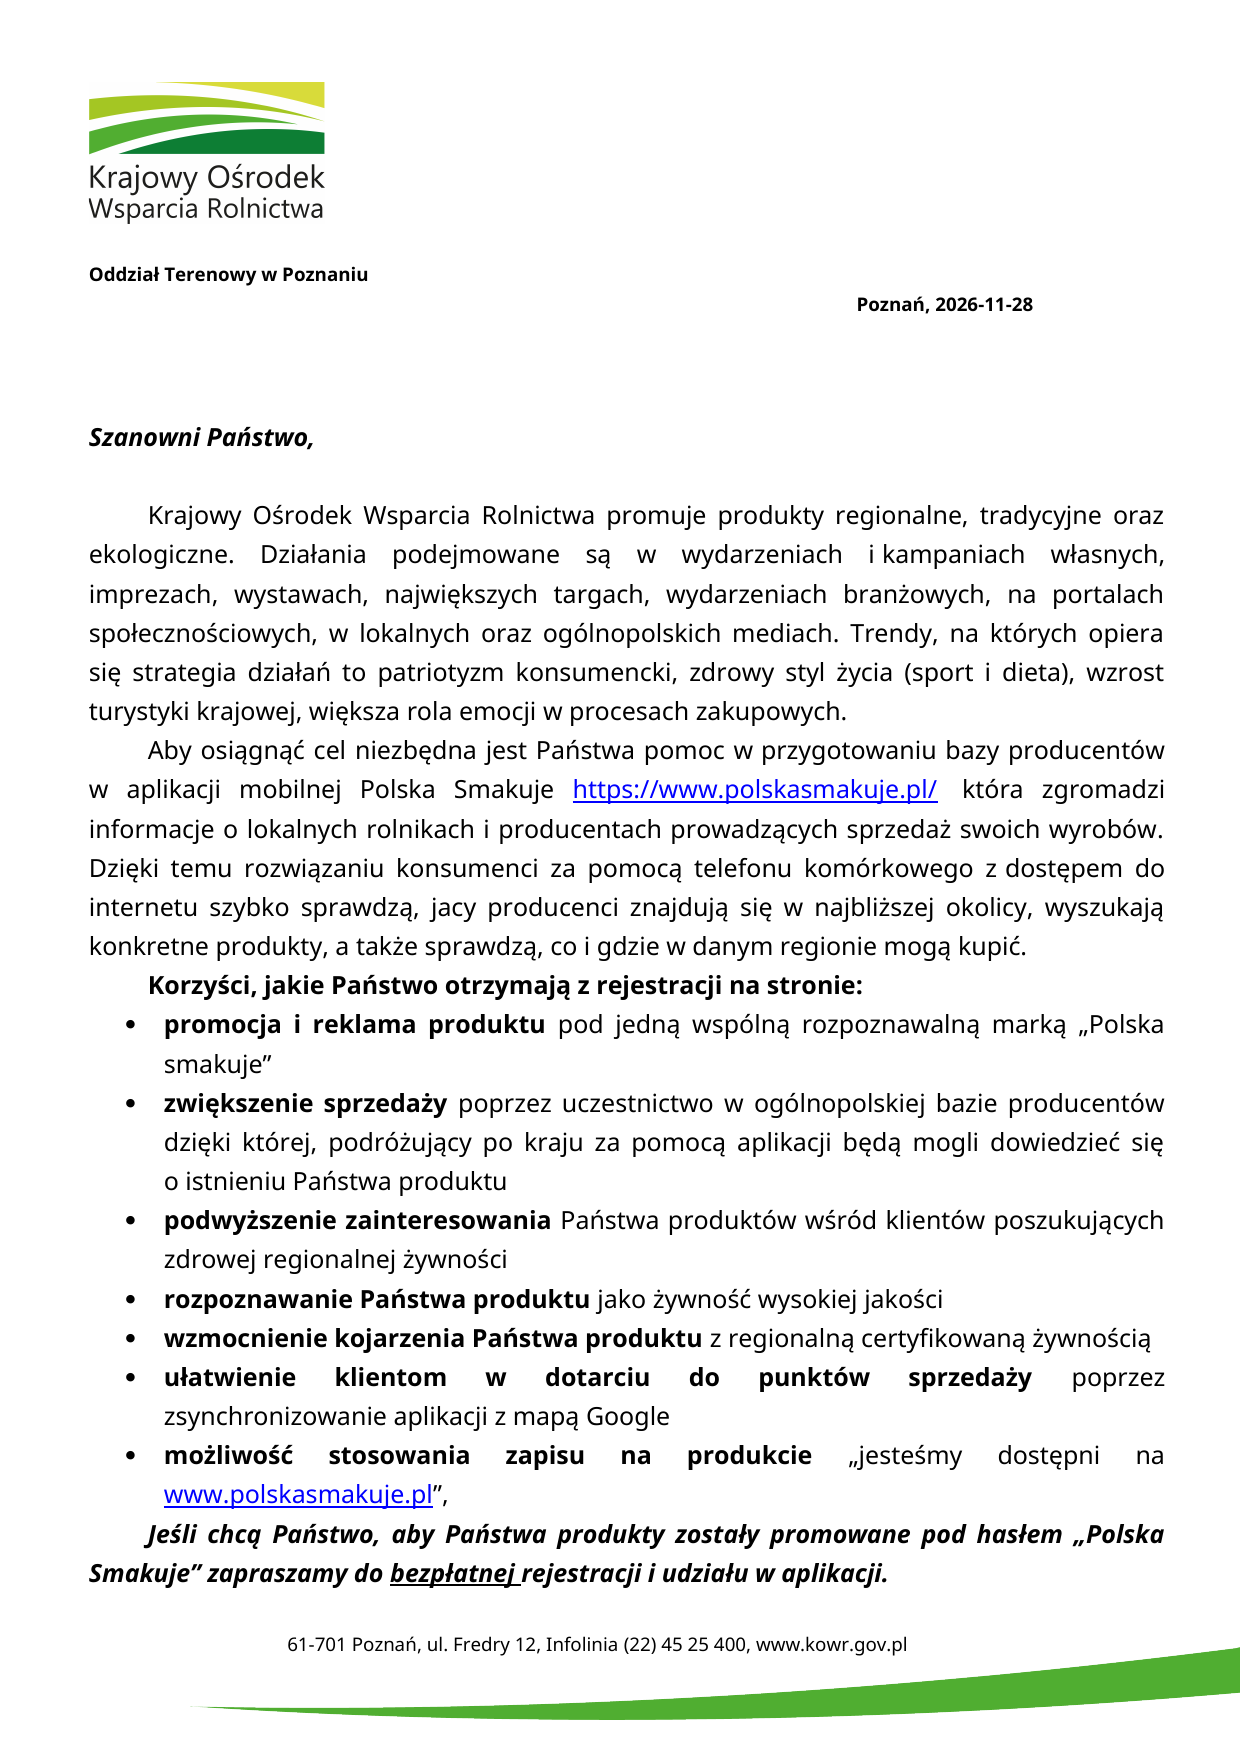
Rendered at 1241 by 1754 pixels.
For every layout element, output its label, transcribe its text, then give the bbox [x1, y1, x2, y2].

text Jeśli chcą Państwo, aby Państwa produkty zostały promowane pod hasłem „Polska Smakuje” zapraszamy do bezpłatnej rejestracji i udziału w aplikacji. [89, 1516, 1165, 1589]
text Aby osiągnąć cel niezbędna jest Państwa pomoc w przygotowaniu bazy producentów w aplikacji mobilnej Polska Smakuje https://www.polskasmakuje.pl/ która zgromadzi informacje o lokalnych rolnikach i producentach prowadzących sprzedaż swoich wyrobów. Dzięki temu rozwiązaniu konsumenci za pomocą telefonu komórkowego z dostępem do internetu szybko sprawdzą, jacy producenci znajdują się w najbliższej okolicy, wyszukają konkretne produkty, a także sprawdzą, co i gdzie w danym regionie mogą kupić. [89, 733, 1165, 963]
picture [190, 1647, 1240, 1720]
text Szanowni Państwo, [89, 420, 1165, 454]
list promocja i reklama produktu pod jedną wspólną rozpoznawalną marką „Polska smakuje” [126, 1007, 1165, 1080]
list podwyższenie zainteresowania Państwa produktów wśród klientów poszukujących zdrowej regionalnej żywności [126, 1203, 1165, 1276]
picture [88, 82, 325, 224]
list możliwość stosowania zapisu na produkcie „jesteśmy dostępni na www.polskasmakuje.pl”, [126, 1438, 1165, 1511]
list ułatwienie klientom w dotarciu do punktów sprzedaży poprzez zsynchronizowanie aplikacji z mapą Google [126, 1360, 1165, 1433]
list zwiększenie sprzedaży poprzez uczestnictwo w ogólnopolskiej bazie producentów dzięki której, podróżujący po kraju za pomocą aplikacji będą mogli dowiedzieć się o istnieniu Państwa produktu [126, 1086, 1165, 1198]
text Korzyści, jakie Państwo otrzymają z rejestracji na stronie: [89, 968, 1165, 1002]
list wzmocnienie kojarzenia Państwa produktu z regionalną certyfikowaną żywnością [126, 1321, 1165, 1354]
text Krajowy Ośrodek Wsparcia Rolnictwa promuje produkty regionalne, tradycyjne oraz ekologiczne. Działania podejmowane są w wydarzeniach i kampaniach własnych, imprezach, wystawach, największych targach, wydarzeniach branżowych, na portalach społecznościowych, w lokalnych oraz ogólnopolskich mediach. Trendy, na których opiera się strategia działań to patriotyzm konsumencki, zdrowy styl życia (sport i dieta), wzrost turystyki krajowej, większa rola emocji w procesach zakupowych. [89, 498, 1165, 728]
list rozpoznawanie Państwa produktu jako żywność wysokiej jakości [126, 1281, 1165, 1315]
